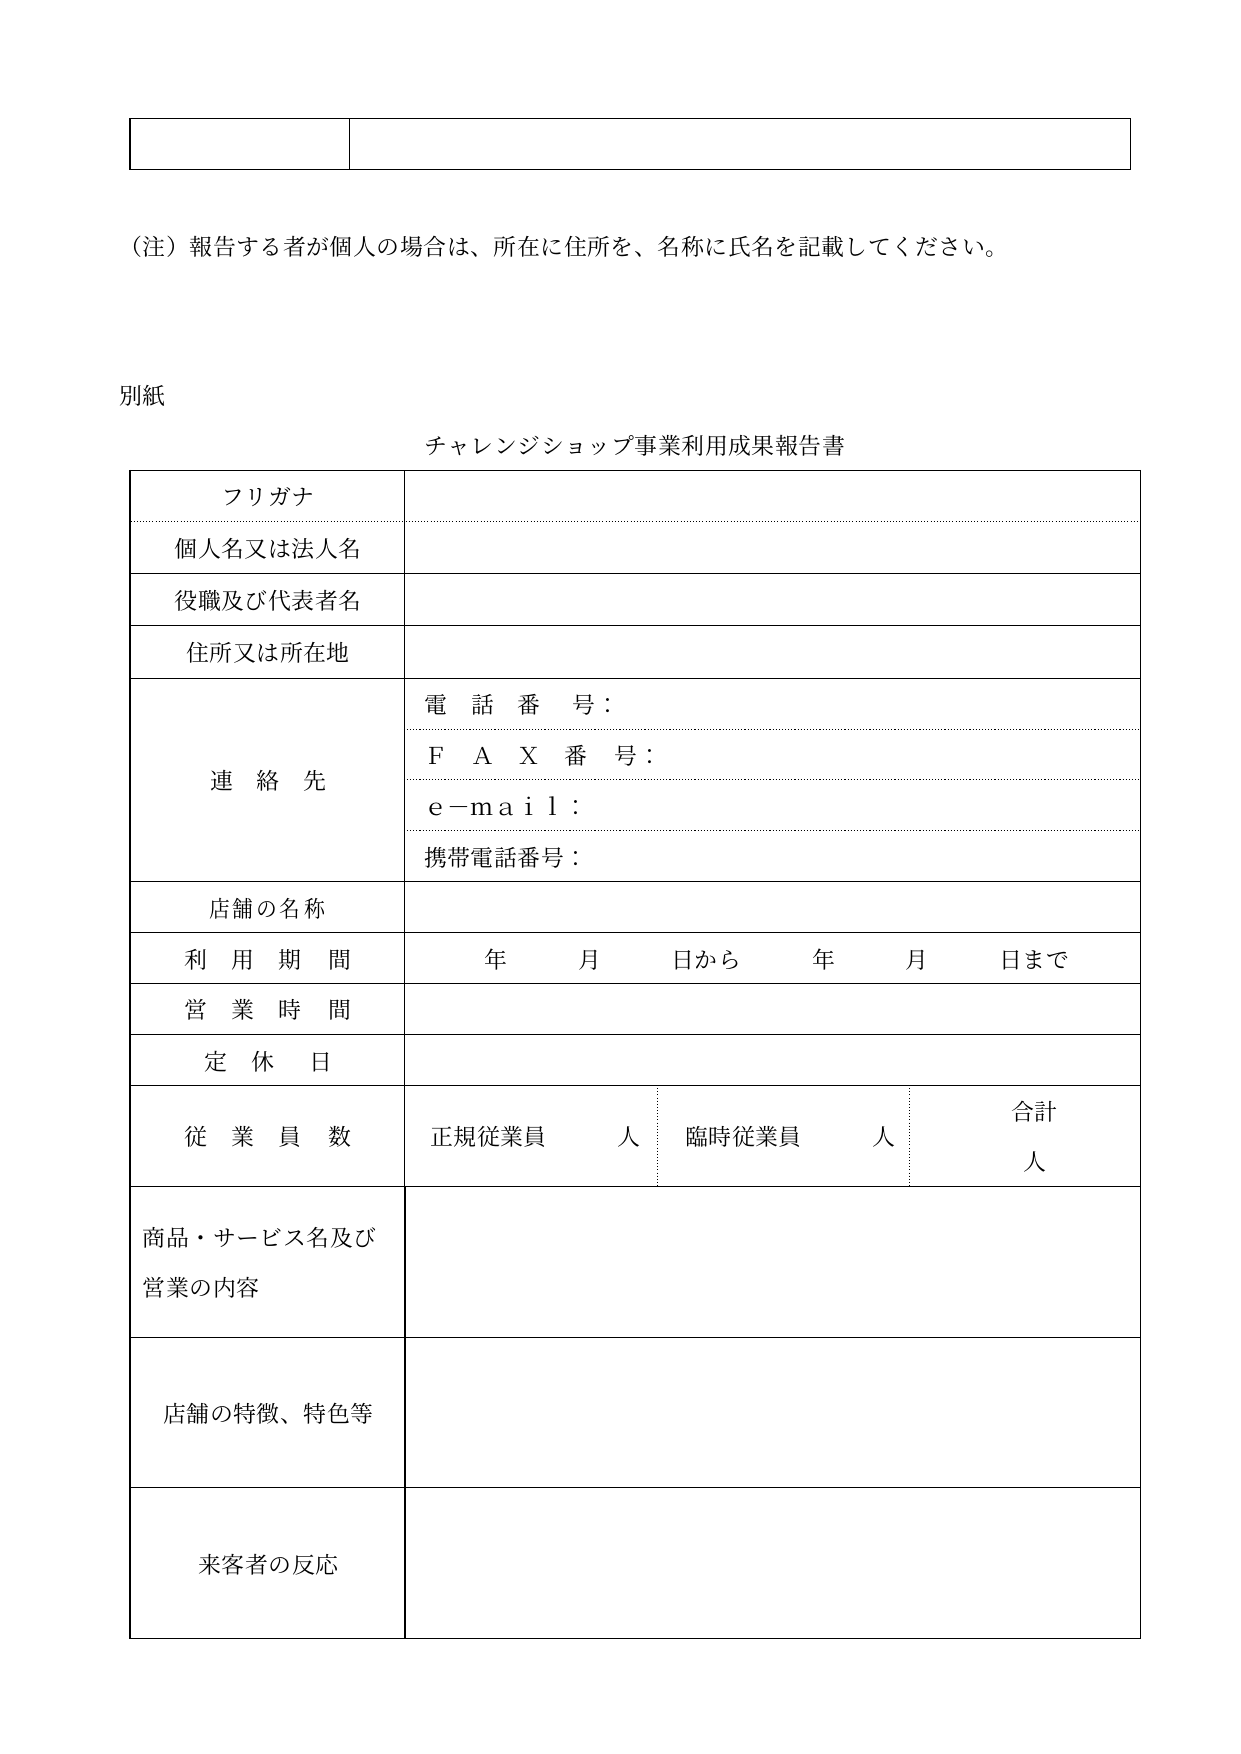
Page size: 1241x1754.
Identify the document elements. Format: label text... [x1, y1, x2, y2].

table_cell [405, 1035, 1140, 1085]
table_cell 店舗の名称 [131, 882, 404, 932]
table_cell 従業員数 [131, 1086, 404, 1186]
table_cell [406, 1187, 1140, 1337]
table_cell 正規従業員 人 [405, 1086, 657, 1186]
table_header [405, 471, 1140, 521]
table_cell 備 考 [131, 119, 349, 169]
table_cell 利用期間 [131, 933, 404, 983]
table_cell 役職及び代表者名 [131, 574, 404, 625]
table_header フリガナ [131, 471, 404, 521]
table_cell 営業時間 [131, 984, 404, 1034]
table_cell ｅ－ｍａｉｌ： [405, 779, 1140, 830]
text （注）報告する者が個人の場合は、所在に住所を、名称に氏名を記載してください。 [119, 220, 1150, 270]
table_cell 住所又は所在地 [131, 626, 404, 677]
table_cell [405, 882, 1140, 932]
table_cell [405, 574, 1140, 625]
text 別紙 [119, 370, 1150, 420]
table_cell [406, 1488, 1140, 1638]
table_cell 電話番号： [405, 679, 1140, 728]
table_cell 合計 人 [910, 1086, 1140, 1186]
table_cell 連 絡 先 [131, 679, 404, 881]
table_cell [405, 626, 1140, 677]
table_cell [406, 1338, 1140, 1487]
table_cell 来客者の反応 [131, 1488, 404, 1638]
table_cell 店舗の特徴、特色等 [131, 1338, 404, 1487]
text チャレンジショップ事業利用成果報告書 [119, 420, 1150, 470]
table_cell [405, 521, 1140, 573]
table_cell [350, 119, 1130, 169]
table_cell [405, 984, 1140, 1034]
table_cell 臨時従業員 人 [658, 1086, 909, 1186]
table_cell 個人名又は法人名 [131, 521, 404, 573]
table_cell ＦＡＸ番号： [405, 729, 1140, 779]
table_cell 商品・サービス名及び営業の内容 [131, 1187, 404, 1337]
table_cell 携帯電話番号： [405, 830, 1140, 881]
table_cell 定休日 [131, 1035, 404, 1085]
table_cell 年 月 日から 年 月 日まで [405, 933, 1140, 983]
